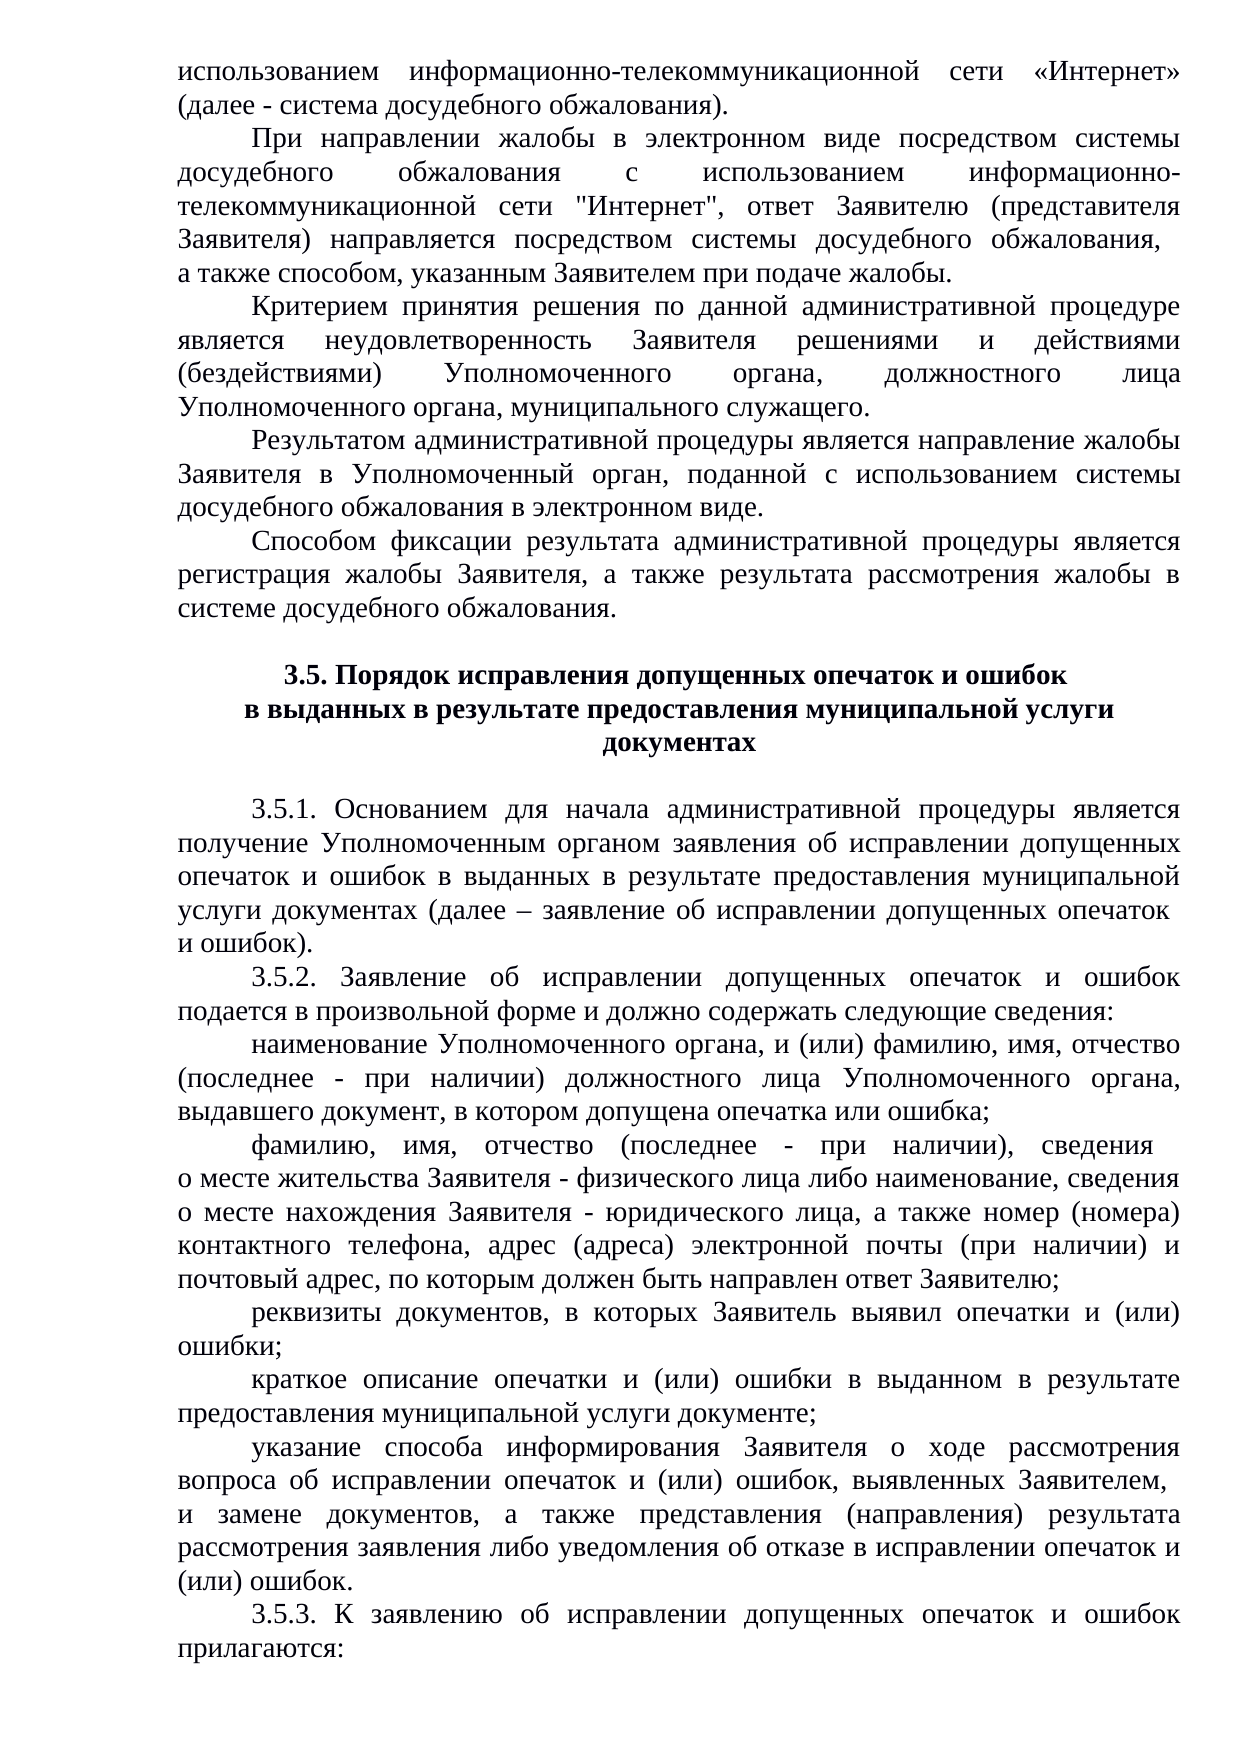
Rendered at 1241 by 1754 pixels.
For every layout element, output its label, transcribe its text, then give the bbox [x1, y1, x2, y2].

text 3.5. Порядок исправления допущенных опечаток и ошибок в выданных в результате предоставления муниципальной услуги документах [177, 657, 1181, 758]
text 3.5.2. Заявление об исправлении допущенных опечаток и ошибок подается в произвольной форме и должно содержать следующие сведения: [177, 959, 1181, 1026]
text 3.5.3. К заявлению об исправлении допущенных опечаток и ошибок прилагаются: [177, 1596, 1181, 1663]
text Критерием принятия решения по данной административной процедуре является неудовлетворенность Заявителя решениями и действиями (бездействиями) Уполномоченного органа, должностного лица Уполномоченного органа, муниципального служащего. [177, 288, 1181, 422]
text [177, 53, 1181, 121]
text краткое описание опечатки и (или) ошибки в выданном в результате предоставления муниципальной услуги документе; [177, 1362, 1181, 1429]
text реквизиты документов, в которых Заявитель выявил опечатки и (или) ошибки; [177, 1294, 1181, 1362]
text указание способа информирования Заявителя о ходе рассмотрения вопроса об исправлении опечаток и (или) ошибок, выявленных Заявителем, и замене документов, а также представления (направления) результата рассмотрения заявления либо уведомления об отказе в исправлении опечаток и (или) ошибок. [177, 1429, 1181, 1596]
text наименование Уполномоченного органа, и (или) фамилию, имя, отчество (последнее - при наличии) должностного лица Уполномоченного органа, выдавшего документ, в котором допущена опечатка или ошибка; [177, 1026, 1181, 1127]
text фамилию, имя, отчество (последнее - при наличии), сведения о месте жительства Заявителя - физического лица либо наименование, сведения о месте нахождения Заявителя - юридического лица, а также номер (номера) контактного телефона, адрес (адреса) электронной почты (при наличии) и почтовый адрес, по которым должен быть направлен ответ Заявителю; [177, 1127, 1181, 1294]
text При направлении жалобы в электронном виде посредством системы досудебного обжалования с использованием информационно-телекоммуникационной сети "Интернет", ответ Заявителю (представителя Заявителя) направляется посредством системы досудебного обжалования, а также способом, указанным Заявителем при подаче жалобы. [177, 121, 1181, 288]
text Способом фиксации результата административной процедуры является регистрация жалобы Заявителя, а также результата рассмотрения жалобы в системе досудебного обжалования. [177, 523, 1181, 624]
text 3.5.1. Основанием для начала административной процедуры является получение Уполномоченным органом заявления об исправлении допущенных опечаток и ошибок в выданных в результате предоставления муниципальной услуги документах (далее – заявление об исправлении допущенных опечаток и ошибок). [177, 791, 1181, 959]
text Результатом административной процедуры является направление жалобы Заявителя в Уполномоченный орган, поданной с использованием системы досудебного обжалования в электронном виде. [177, 422, 1181, 523]
